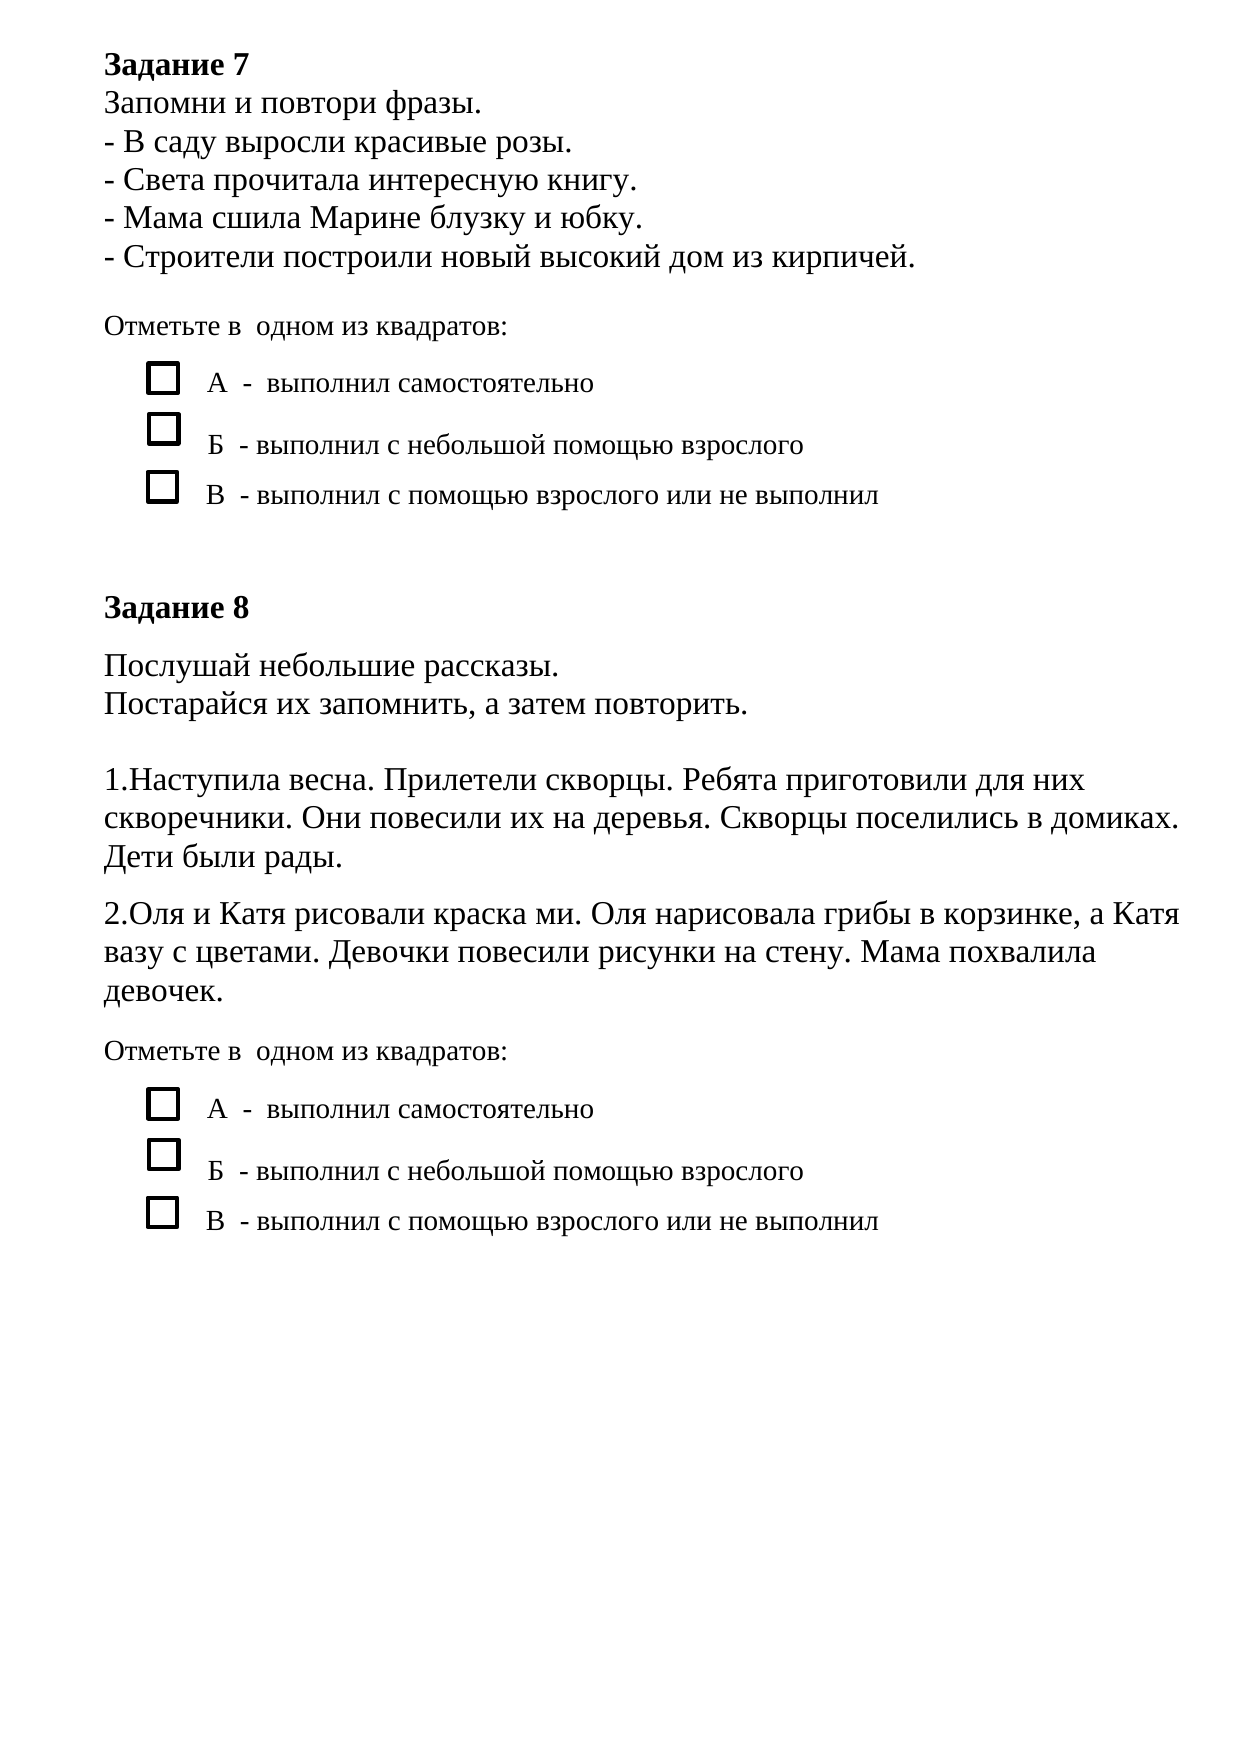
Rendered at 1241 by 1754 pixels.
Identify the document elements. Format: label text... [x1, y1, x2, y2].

text Б - выполнил с небольшой помощью взрослого [103, 427, 1181, 461]
text В - выполнил с помощью взрослого или не выполнил [103, 477, 1181, 511]
text 1.Наступила весна. Прилетели скворцы. Ребята приготовили для них скворечники. Они повесили их на деревья. Скворцы поселились в домиках. Дети были рады. [103, 759, 1181, 874]
text Постарайся их запомнить, а затем повторить. [103, 683, 1181, 722]
text Задание 8 [103, 587, 1181, 626]
text - В саду выросли красивые розы. [103, 121, 1181, 159]
text - Мама сшила Марине блузку и юбку. [103, 198, 1181, 236]
text В - выполнил с помощью взрослого или не выполнил [103, 1203, 1181, 1236]
text А - выполнил самостоятельно [103, 365, 1181, 399]
text Б - выполнил с небольшой помощью взрослого [103, 1153, 1181, 1186]
text - Строители построили новый высокий дом из кирпичей. [103, 236, 1181, 274]
text Отметьте в одном из квадратов: [103, 308, 1181, 341]
text 2.Оля и Катя рисовали краска ми. Оля нарисовала грибы в корзинке, а Катя вазу с цветами. Девочки повесили рисунки на стену. Мама похвалила девочек. [103, 893, 1181, 1008]
text Запомни и повтори фразы. [103, 83, 1181, 121]
text А - выполнил самостоятельно [103, 1091, 1181, 1124]
text - Света прочитала интересную книгу. [103, 159, 1181, 198]
text Послушай небольшие рассказы. [103, 645, 1181, 683]
text Задание 7 [103, 44, 1181, 83]
text Отметьте в одном из квадратов: [103, 1033, 1181, 1067]
